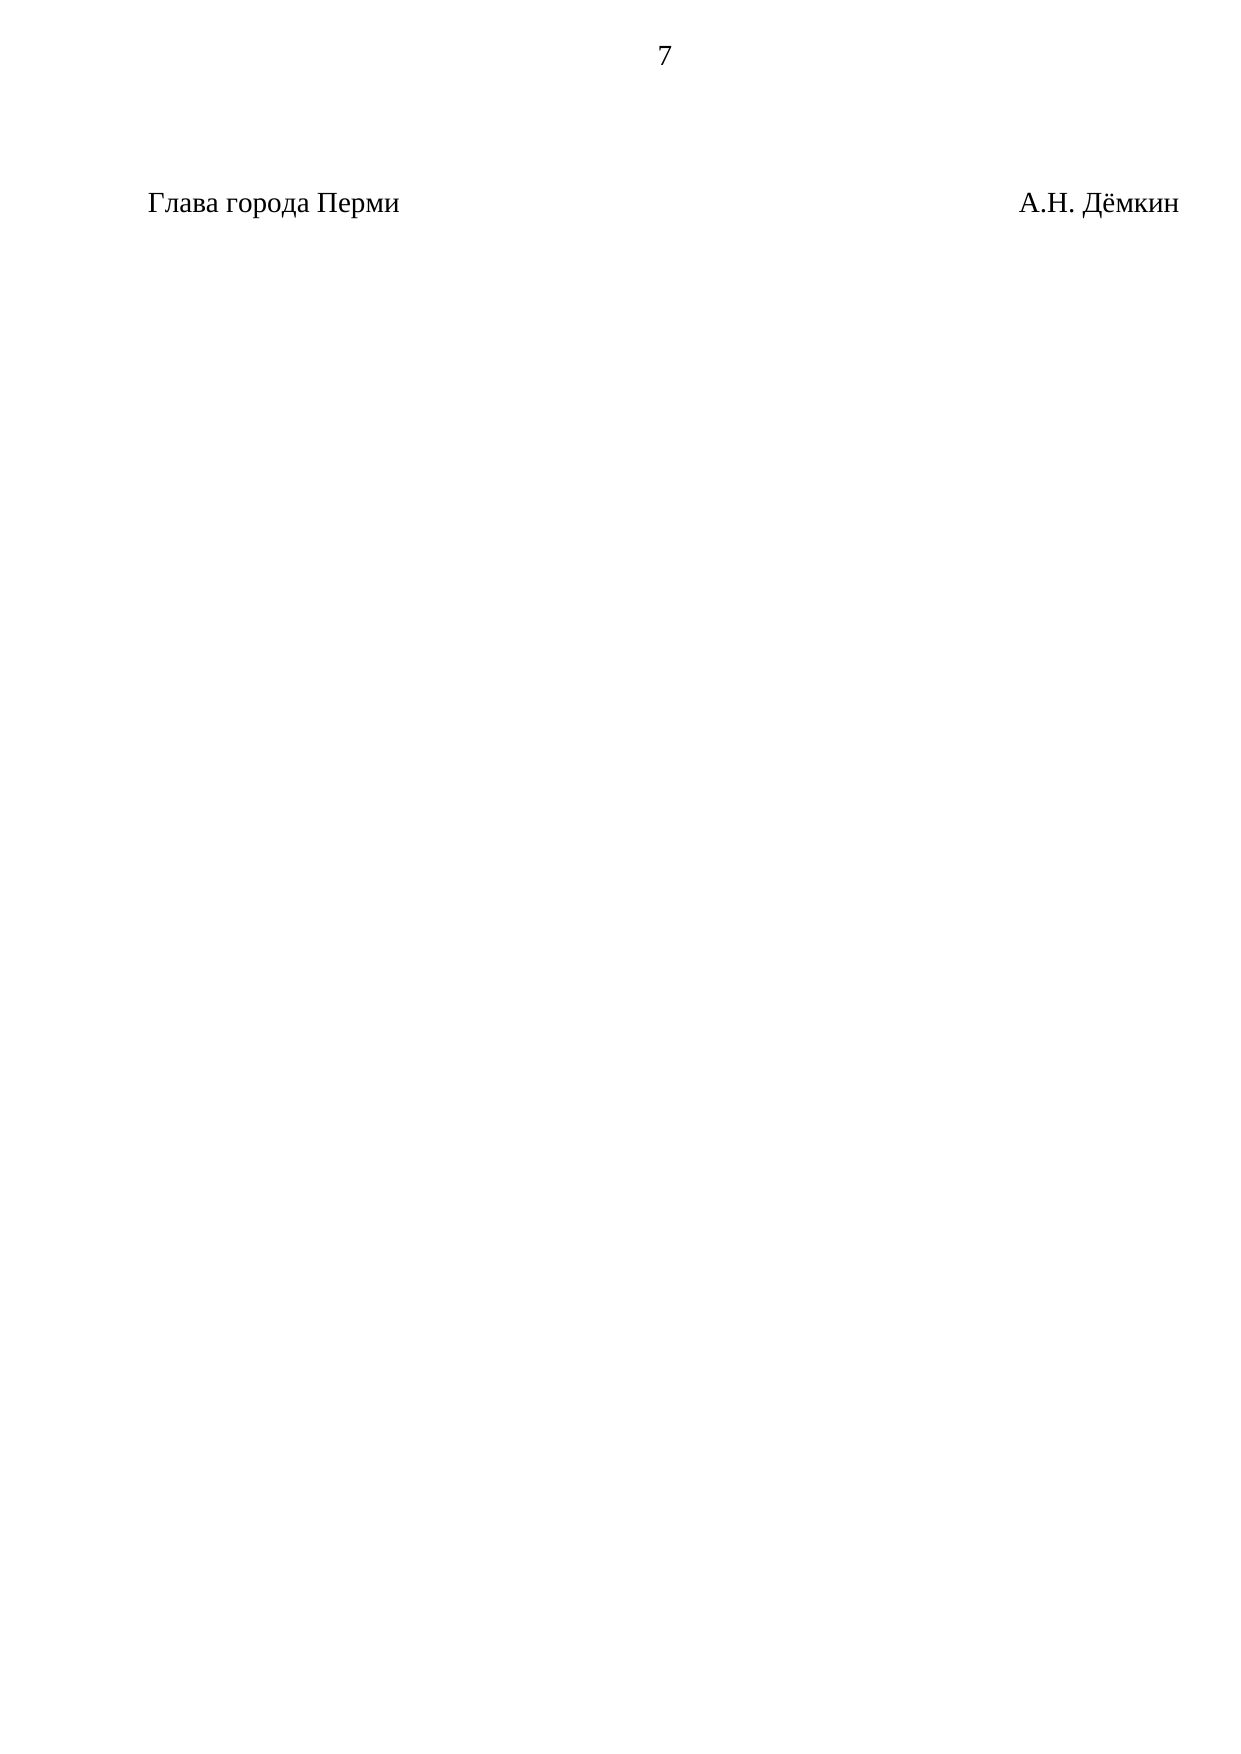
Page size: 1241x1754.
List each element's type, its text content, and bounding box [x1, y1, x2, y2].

text Глава города Перми А.Н. Дёмкин [148, 185, 1181, 219]
